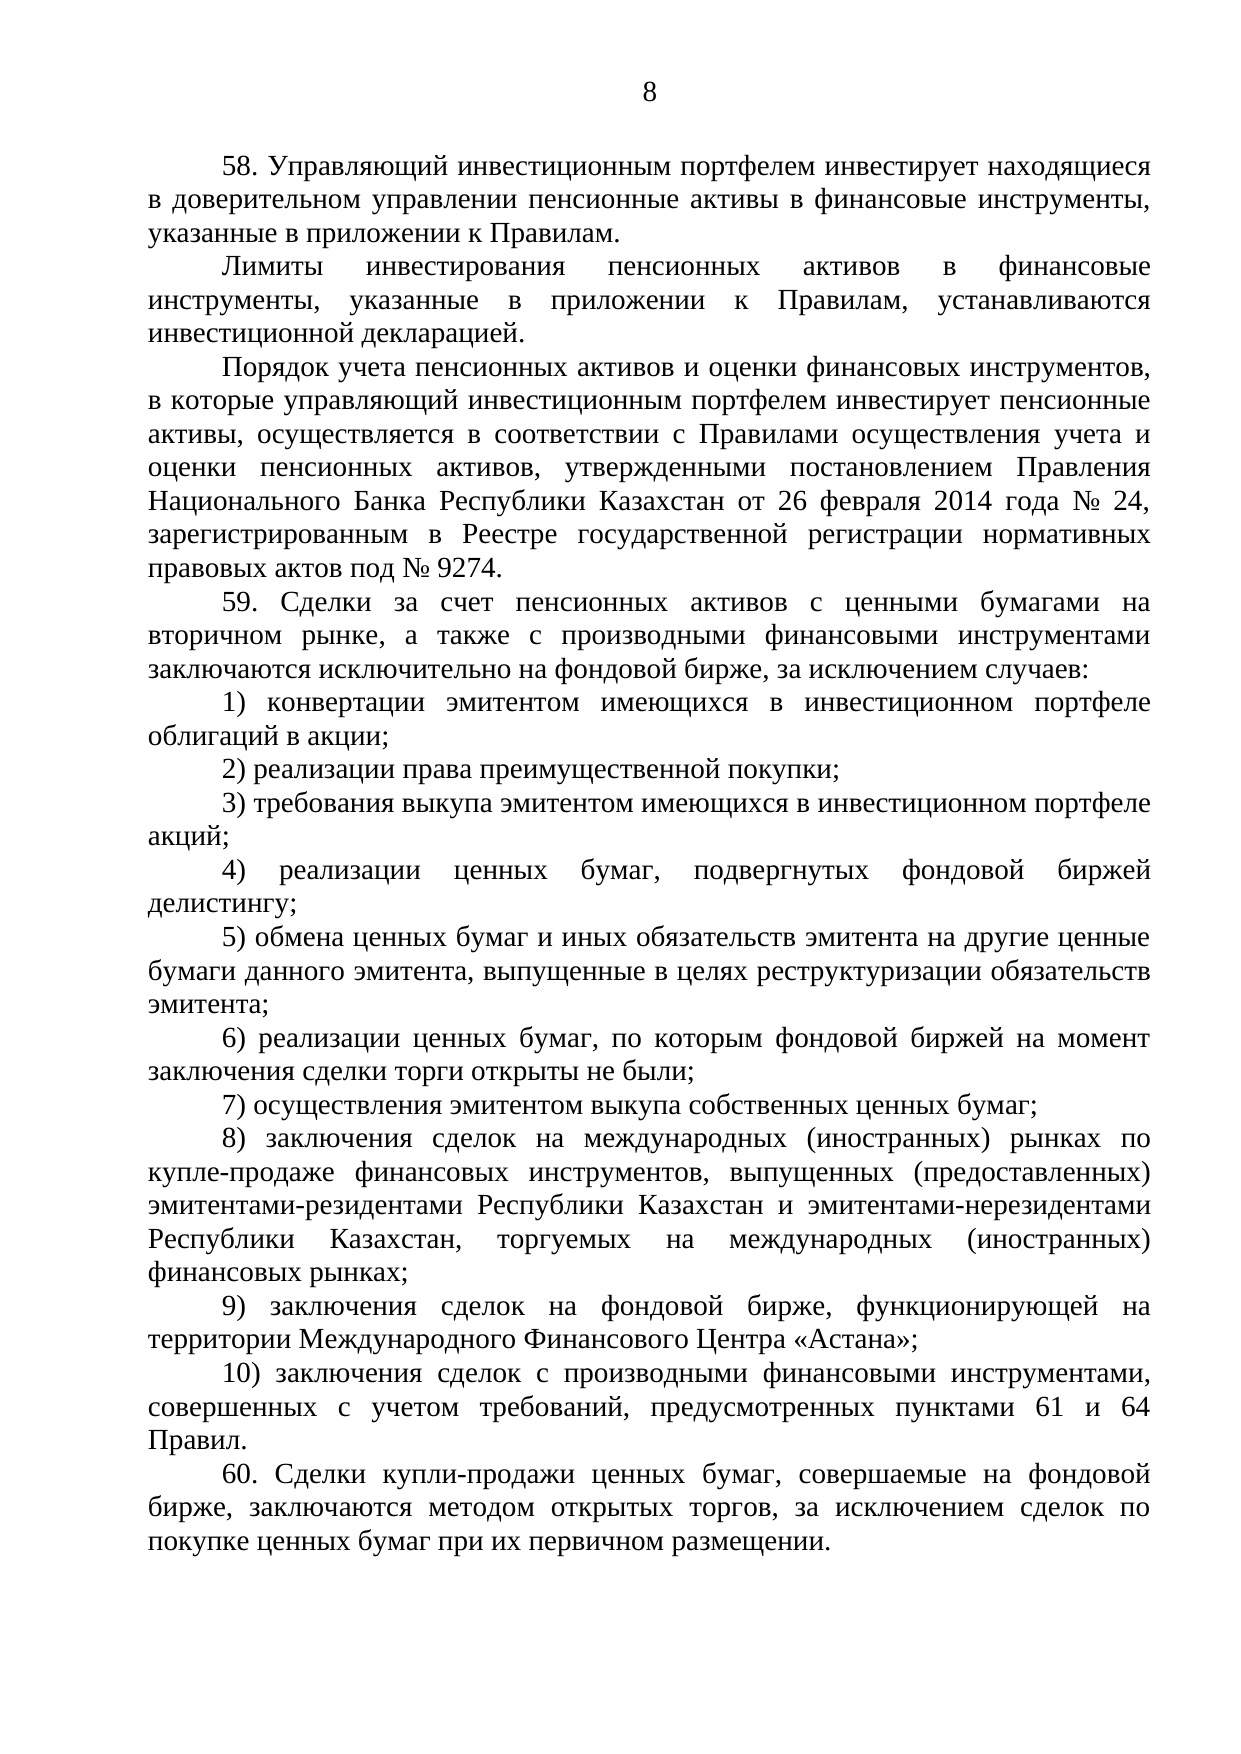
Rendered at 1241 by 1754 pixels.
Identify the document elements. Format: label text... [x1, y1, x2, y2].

text 59. Сделки за счет пенсионных активов с ценными бумагами на вторичном рынке, а также с производными финансовыми инструментами заключаются исключительно на фондовой бирже, за исключением случаев: [148, 584, 1152, 684]
text 5) обмена ценных бумаг и иных обязательств эмитента на другие ценные бумаги данного эмитента, выпущенные в целях реструктуризации обязательств эмитента; [148, 919, 1152, 1020]
text 7) осуществления эмитентом выкупа собственных ценных бумаг; [148, 1087, 1152, 1120]
text 60. Сделки купли-продажи ценных бумаг, совершаемые на фондовой бирже, заключаются методом открытых торгов, за исключением сделок по покупке ценных бумаг при их первичном размещении. [148, 1456, 1152, 1556]
text 58. Управляющий инвестиционным портфелем инвестирует находящиеся в доверительном управлении пенсионные активы в финансовые инструменты, указанные в приложении к Правилам. [148, 148, 1152, 248]
text 9) заключения сделок на фондовой бирже, функционирующей на территории Международного Финансового Центра «Астана»; [148, 1288, 1152, 1355]
text 1) конвертации эмитентом имеющихся в инвестиционном портфеле облигаций в акции; [148, 684, 1152, 751]
text 10) заключения сделок с производными финансовыми инструментами, совершенных с учетом требований, предусмотренных пунктами 61 и 64 Правил. [148, 1355, 1152, 1456]
text 2) реализации права преимущественной покупки; [148, 751, 1152, 785]
text Порядок учета пенсионных активов и оценки финансовых инструментов, в которые управляющий инвестиционным портфелем инвестирует пенсионные активы, осуществляется в соответствии с Правилами осуществления учета и оценки пенсионных активов, утвержденными постановлением Правления Национального Банка Республики Казахстан от 26 февраля 2014 года № 24, зарегистрированным в Реестре государственной регистрации нормативных правовых актов под № 9274. [148, 349, 1152, 584]
text Лимиты инвестирования пенсионных активов в финансовые инструменты, указанные в приложении к Правилам, устанавливаются инвестиционной декларацией. [148, 248, 1152, 349]
text 6) реализации ценных бумаг, по которым фондовой биржей на момент заключения сделки торги открыты не были; [148, 1020, 1152, 1087]
text 8) заключения сделок на международных (иностранных) рынках по купле-продаже финансовых инструментов, выпущенных (предоставленных) эмитентами-резидентами Республики Казахстан и эмитентами-нерезидентами Республики Казахстан, торгуемых на международных (иностранных) финансовых рынках; [148, 1120, 1152, 1288]
text 4) реализации ценных бумаг, подвергнутых фондовой биржей делистингу; [148, 852, 1152, 919]
text 3) требования выкупа эмитентом имеющихся в инвестиционном портфеле акций; [148, 785, 1152, 852]
